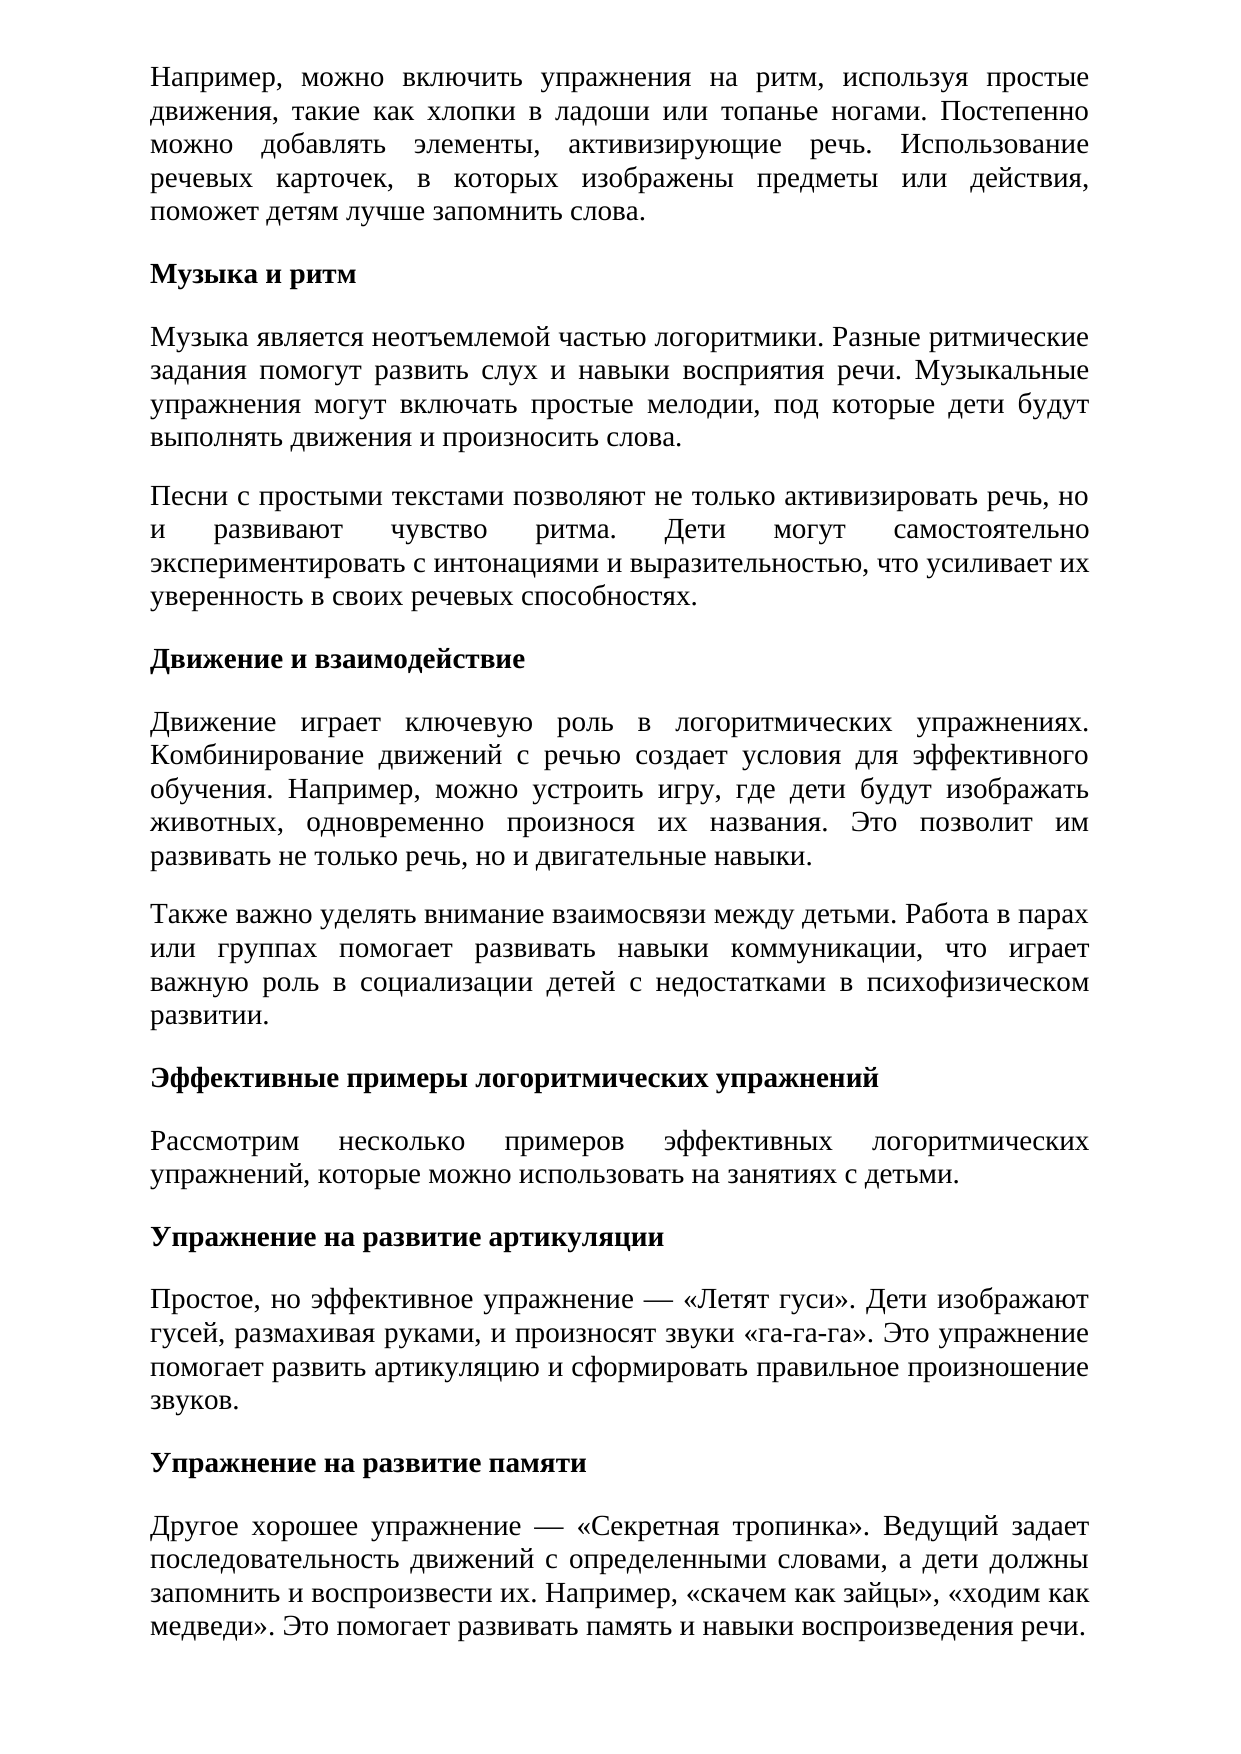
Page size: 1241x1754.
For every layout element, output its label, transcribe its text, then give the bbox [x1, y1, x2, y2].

text Простое, но эффективное упражнение — «Летят гуси». Дети изображают гусей, размахивая руками, и произносят звуки «га-га-га». Это упражнение помогает развить артикуляцию и сформировать правильное произношение звуков. [150, 1282, 1090, 1416]
text Эффективные примеры логоритмических упражнений [150, 1060, 1090, 1093]
text Упражнение на развитие артикуляции [150, 1219, 1090, 1252]
text Упражнение на развитие памяти [150, 1445, 1090, 1478]
text Другое хорошее упражнение — «Секретная тропинка». Ведущий задает последовательность движений с определенными словами, а дети должны запомнить и воспроизвести их. Например, «скачем как зайцы», «ходим как медведи». Это помогает развивать память и навыки воспроизведения речи. [150, 1508, 1090, 1642]
text Музыка является неотъемлемой частью логоритмики. Разные ритмические задания помогут развить слух и навыки восприятия речи. Музыкальные упражнения могут включать простые мелодии, под которые дети будут выполнять движения и произносить слова. [150, 319, 1090, 453]
text Песни с простыми текстами позволяют не только активизировать речь, но и развивают чувство ритма. Дети могут самостоятельно экспериментировать с интонациями и выразительностью, что усиливает их уверенность в своих речевых способностях. [150, 478, 1090, 612]
text Также важно уделять внимание взаимосвязи между детьми. Работа в парах или группах помогает развивать навыки коммуникации, что играет важную роль в социализации детей с недостатками в психофизическом развитии. [150, 897, 1090, 1031]
text Движение играет ключевую роль в логоритмических упражнениях. Комбинирование движений с речью создает условия для эффективного обучения. Например, можно устроить игру, где дети будут изображать животных, одновременно произнося их названия. Это позволит им развивать не только речь, но и двигательные навыки. [150, 704, 1090, 872]
text Движение и взаимодействие [150, 641, 1090, 675]
text Музыка и ритм [150, 256, 1090, 289]
text Например, можно включить упражнения на ритм, используя простые движения, такие как хлопки в ладоши или топанье ногами. Постепенно можно добавлять элементы, активизирующие речь. Использование речевых карточек, в которых изображены предметы или действия, поможет детям лучше запомнить слова. [150, 59, 1090, 227]
text Рассмотрим несколько примеров эффективных логоритмических упражнений, которые можно использовать на занятиях с детьми. [150, 1123, 1090, 1190]
